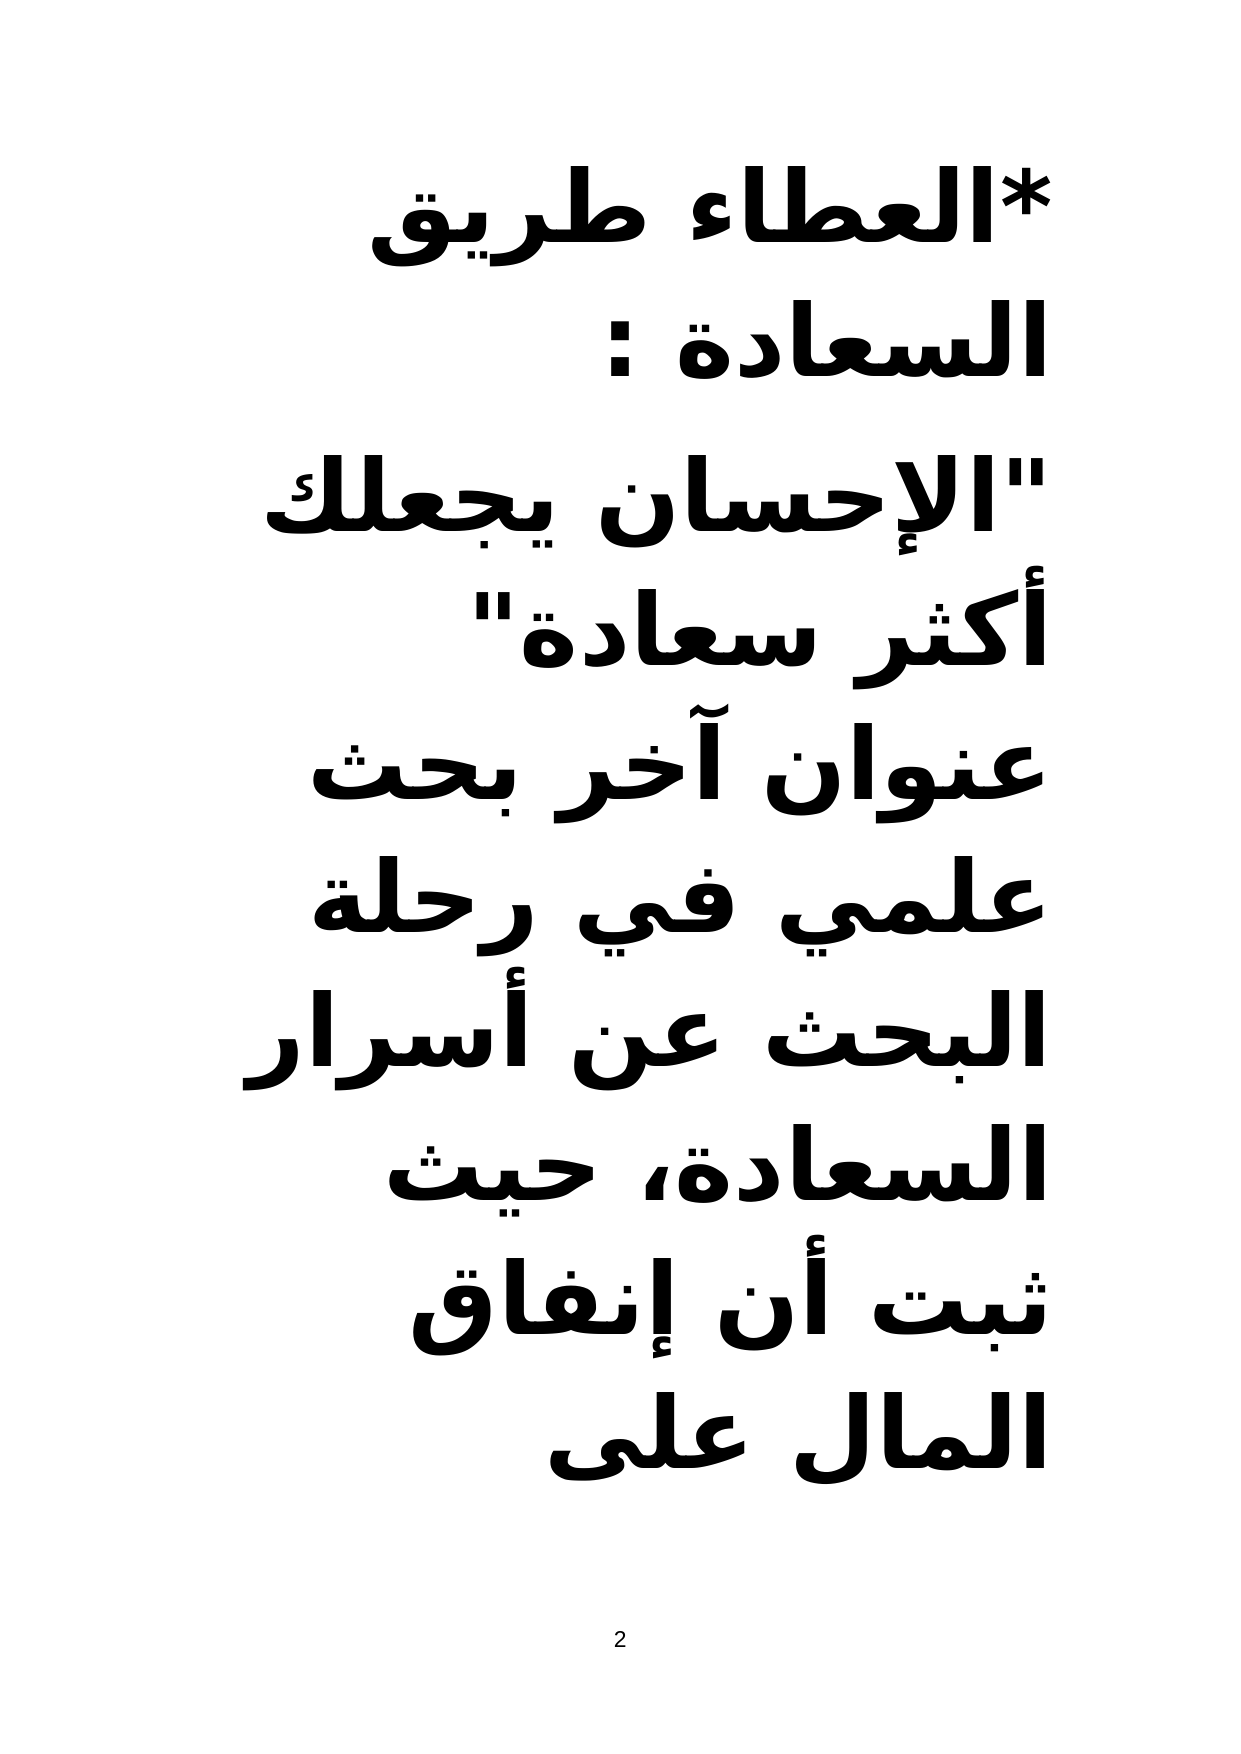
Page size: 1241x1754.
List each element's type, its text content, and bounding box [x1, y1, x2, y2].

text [187, 438, 1053, 1492]
text *العطاء طريق السعادة : [187, 150, 1053, 400]
